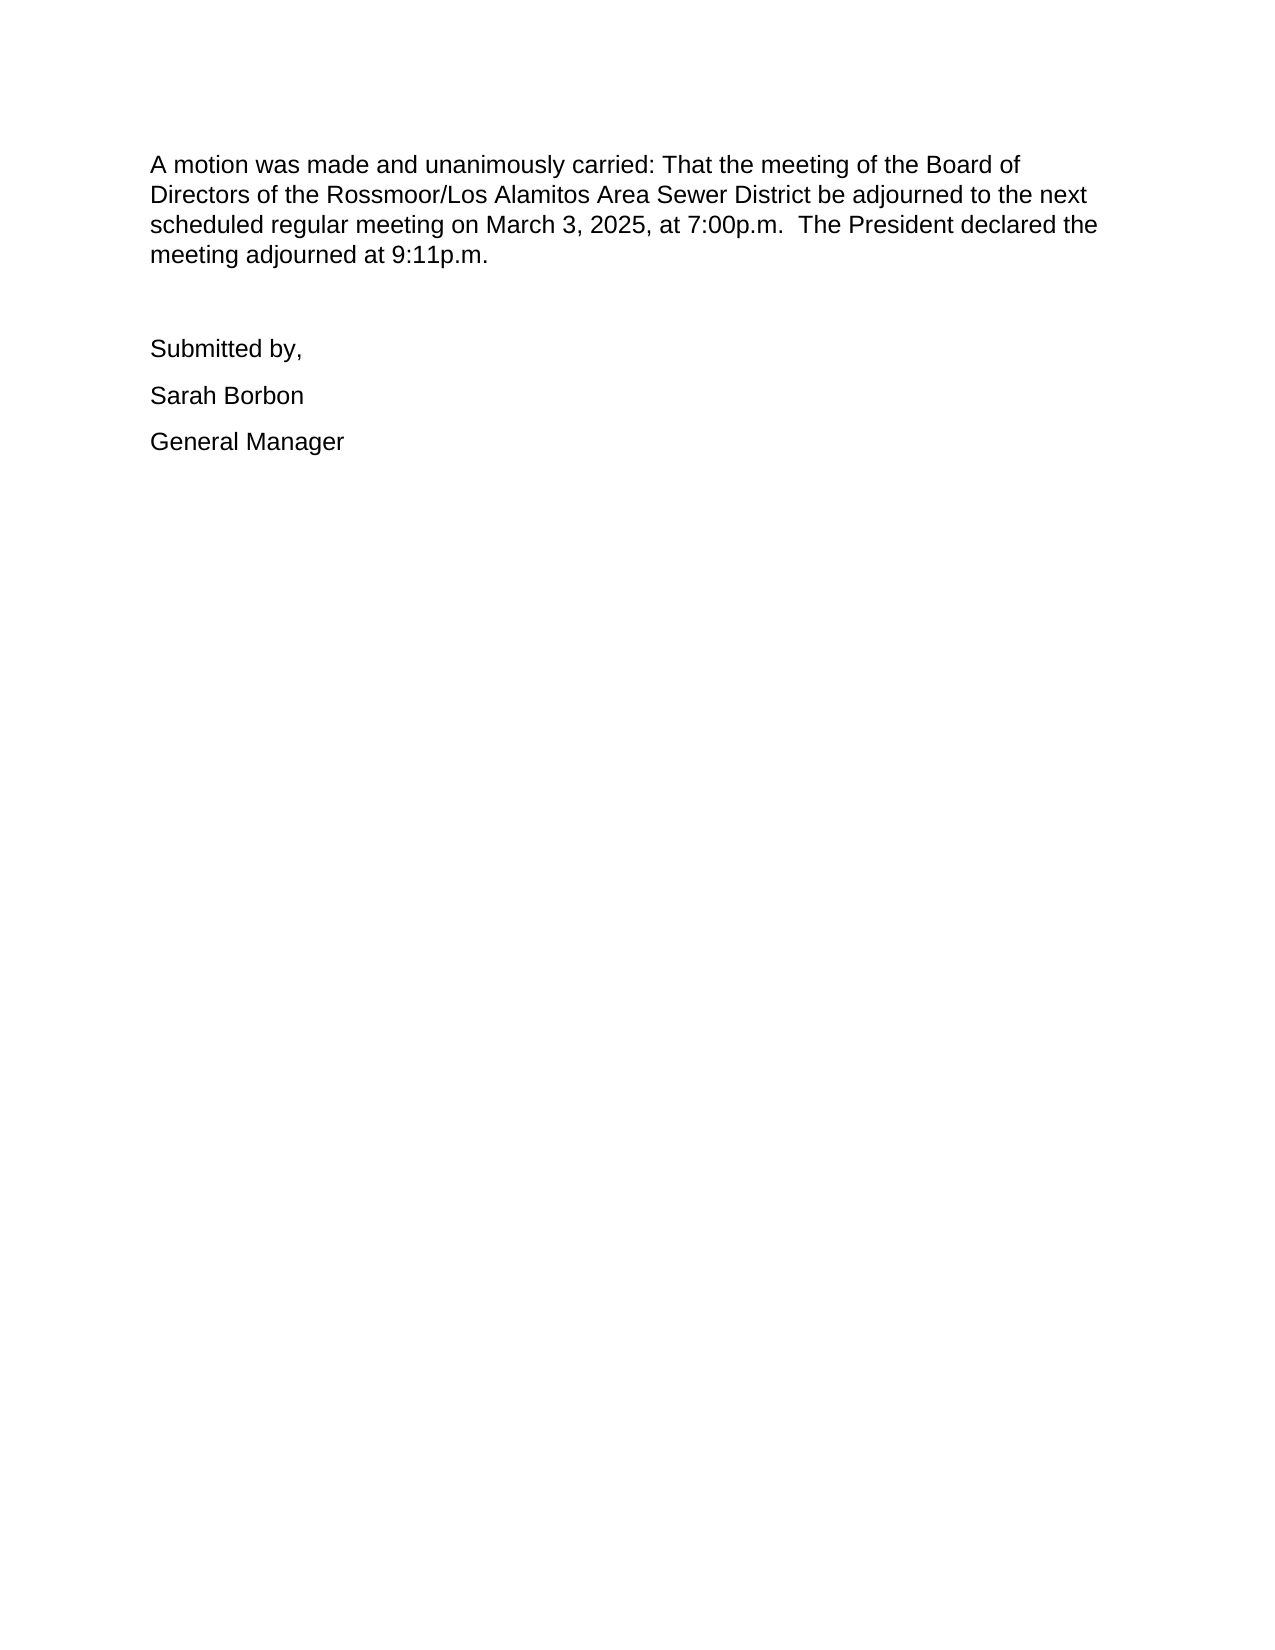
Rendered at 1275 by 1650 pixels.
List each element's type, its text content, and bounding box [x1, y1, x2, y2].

text General Manager [150, 427, 1125, 456]
text Sarah Borbon [150, 381, 1125, 409]
text Submitted by, [150, 334, 1125, 363]
text A motion was made and unanimously carried: That the meeting of the Board of Directors of the Rossmoor/Los Alamitos Area Sewer District be adjourned to the next scheduled regular meeting on March 3, 2025, at 7:00p.m. The President declared the meeting adjourned at 9:11p.m. [150, 150, 1125, 269]
